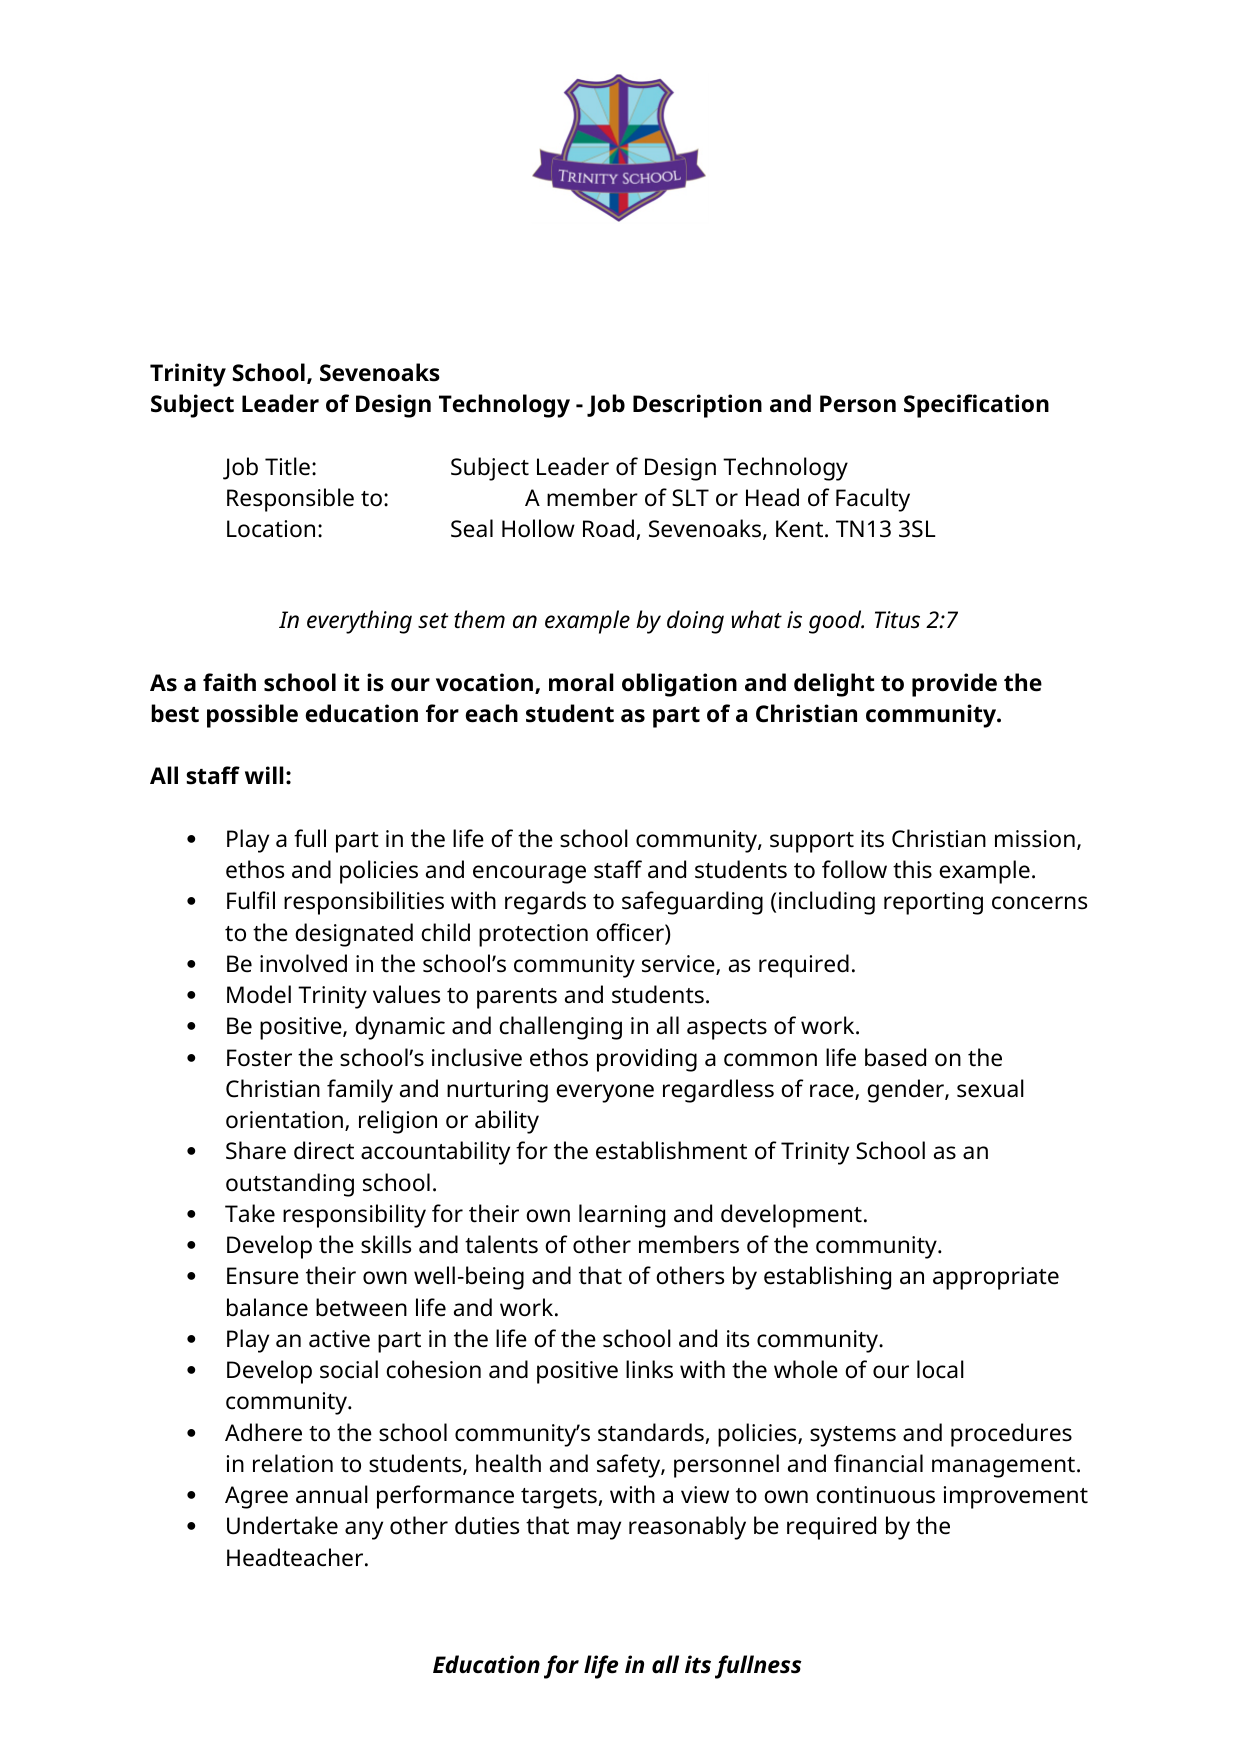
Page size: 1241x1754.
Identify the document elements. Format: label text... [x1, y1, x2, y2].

list Agree annual performance targets, with a view to own continuous improvement [187, 1479, 1090, 1510]
picture [531, 73, 710, 224]
list Ensure their own well-being and that of others by establishing an appropriate balance between life and work. [187, 1260, 1090, 1323]
list Foster the school’s inclusive ethos providing a common life based on the Christian family and nurturing everyone regardless of race, gender, sexual orientation, religion or ability [187, 1041, 1090, 1135]
list Model Trinity values to parents and students. [187, 979, 1090, 1010]
text In everything set them an example by doing what is good. Titus 2:7 [150, 604, 1090, 635]
text Trinity School, Sevenoaks [150, 357, 1090, 388]
list Take responsibility for their own learning and development. [187, 1198, 1090, 1229]
list Play a full part in the life of the school community, support its Christian mission, ethos and policies and encourage staff and students to follow this example. [187, 823, 1090, 885]
list Share direct accountability for the establishment of Trinity School as an outstanding school. [187, 1135, 1090, 1198]
text Location: Seal Hollow Road, Sevenoaks, Kent. TN13 3SL [150, 513, 1090, 545]
text Subject Leader of Design Technology - Job Description and Person Specification [150, 388, 1090, 420]
list Develop social cohesion and positive links with the whole of our local community. [187, 1354, 1090, 1416]
text Job Title: Subject Leader of Design Technology [150, 451, 1090, 482]
text All staff will: [150, 760, 1090, 791]
list Adhere to the school community’s standards, policies, systems and procedures in relation to students, health and safety, personnel and financial management. [187, 1416, 1090, 1479]
list Play an active part in the life of the school and its community. [187, 1323, 1090, 1354]
list Undertake any other duties that may reasonably be required by the Headteacher. [187, 1510, 1090, 1573]
text As a faith school it is our vocation, moral obligation and delight to provide the best possible education for each student as part of a Christian community. [150, 666, 1090, 729]
list Develop the skills and talents of other members of the community. [187, 1229, 1090, 1260]
list Fulfil responsibilities with regards to safeguarding (including reporting concerns to the designated child protection officer) [187, 885, 1090, 948]
text Responsible to: A member of SLT or Head of Faculty [150, 482, 1090, 513]
list Be involved in the school’s community service, as required. [187, 948, 1090, 979]
list Be positive, dynamic and challenging in all aspects of work. [187, 1010, 1090, 1041]
